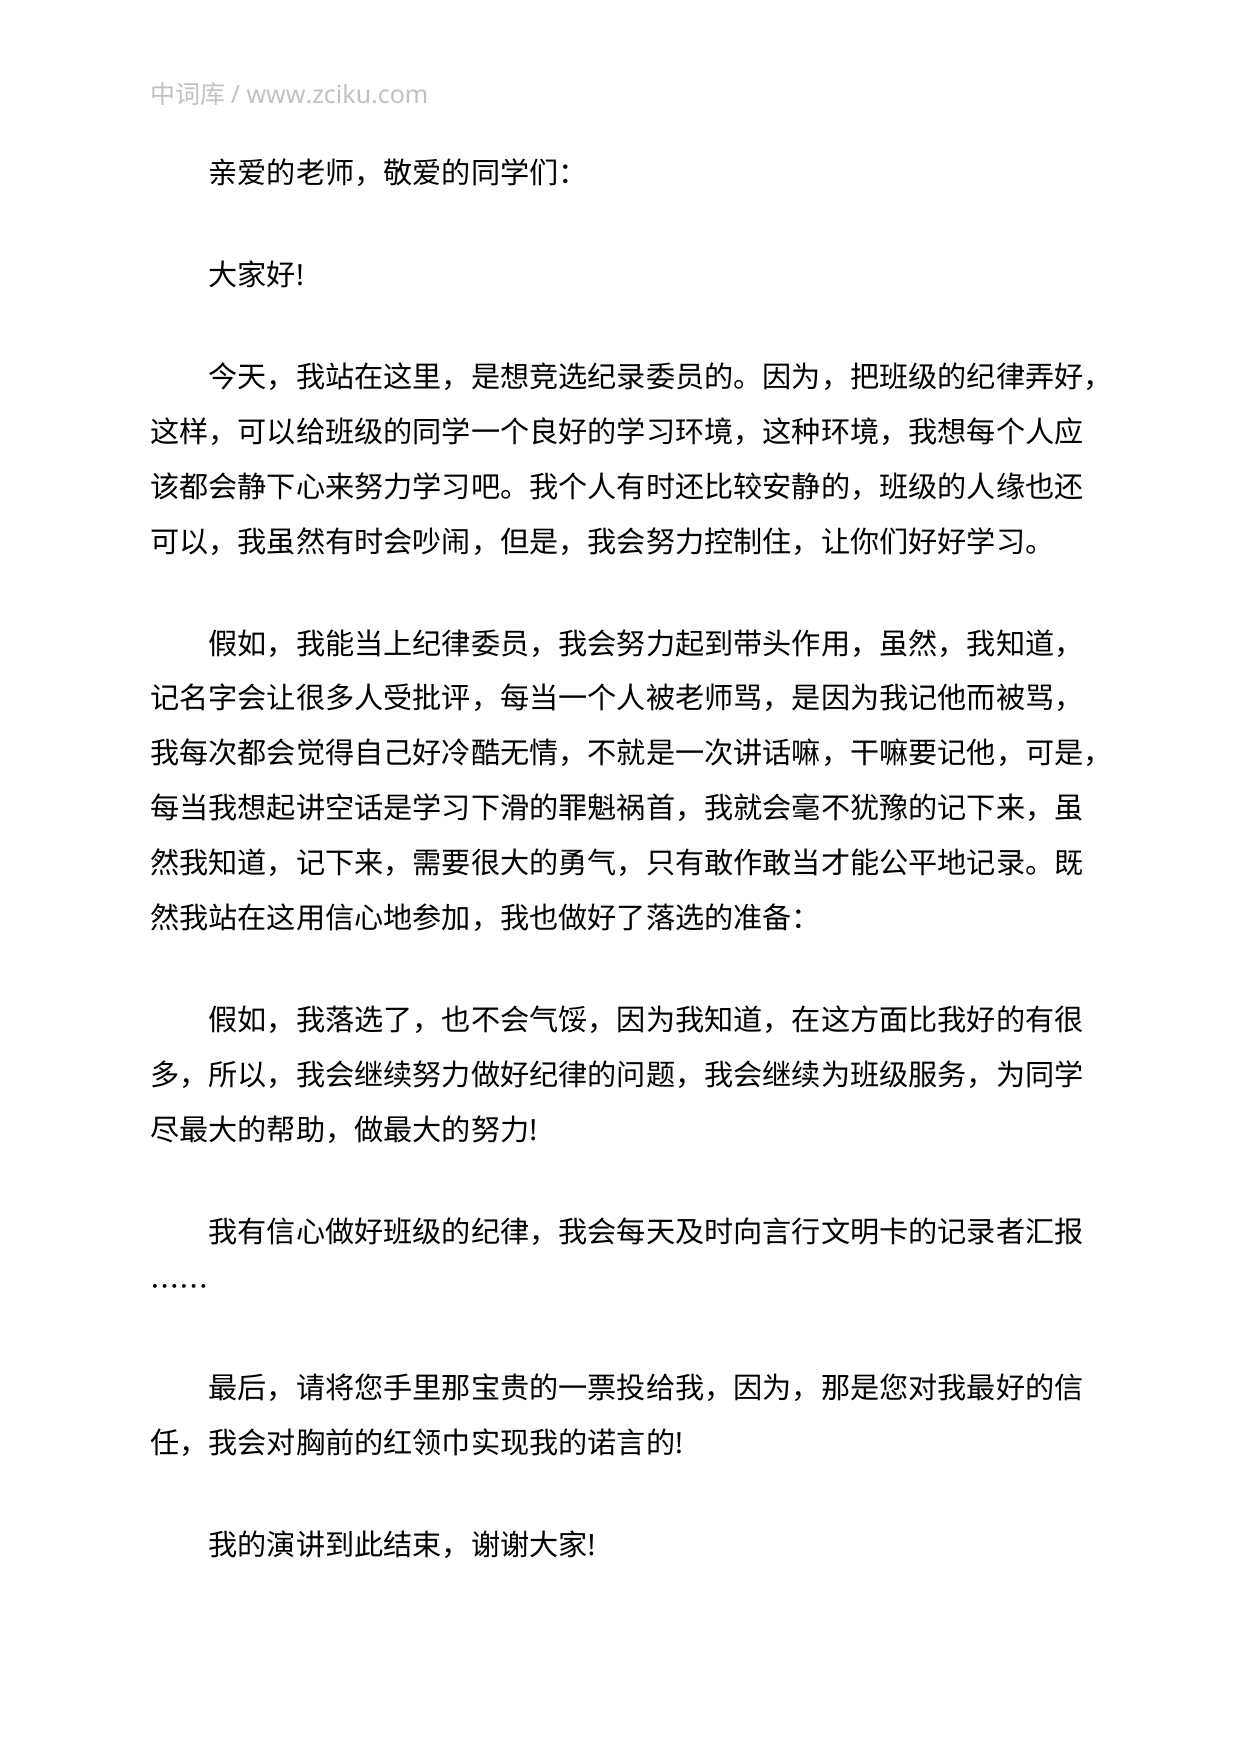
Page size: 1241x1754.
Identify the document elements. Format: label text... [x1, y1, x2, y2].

text 我的演讲到此结束，谢谢大家! [150, 1522, 1090, 1564]
text 大家好! [150, 252, 1090, 294]
text 我有信心做好班级的纪律，我会每天及时向言行文明卡的记录者汇报…… [150, 1208, 1090, 1305]
text 最后，请将您手里那宝贵的一票投给我，因为，那是您对我最好的信任，我会对胸前的红领巾实现我的诺言的! [150, 1365, 1090, 1462]
text 今天，我站在这里，是想竞选纪录委员的。因为，把班级的纪律弄好，这样，可以给班级的同学一个良好的学习环境，这种环境，我想每个人应该都会静下心来努力学习吧。我个人有时还比较安静的，班级的人缘也还可以，我虽然有时会吵闹，但是，我会努力控制住，让你们好好学习。 [150, 354, 1090, 561]
text 假如，我能当上纪律委员，我会努力起到带头作用，虽然，我知道，记名字会让很多人受批评，每当一个人被老师骂，是因为我记他而被骂，我每次都会觉得自己好冷酷无情，不就是一次讲话嘛，干嘛要记他，可是，每当我想起讲空话是学习下滑的罪魁祸首，我就会毫不犹豫的记下来，虽然我知道，记下来，需要很大的勇气，只有敢作敢当才能公平地记录。既然我站在这用信心地参加，我也做好了落选的准备： [150, 620, 1090, 937]
text 亲爱的老师，敬爱的同学们： [150, 150, 1090, 192]
text 假如，我落选了，也不会气馁，因为我知道，在这方面比我好的有很多，所以，我会继续努力做好纪律的问题，我会继续为班级服务，为同学尽最大的帮助，做最大的努力! [150, 996, 1090, 1149]
